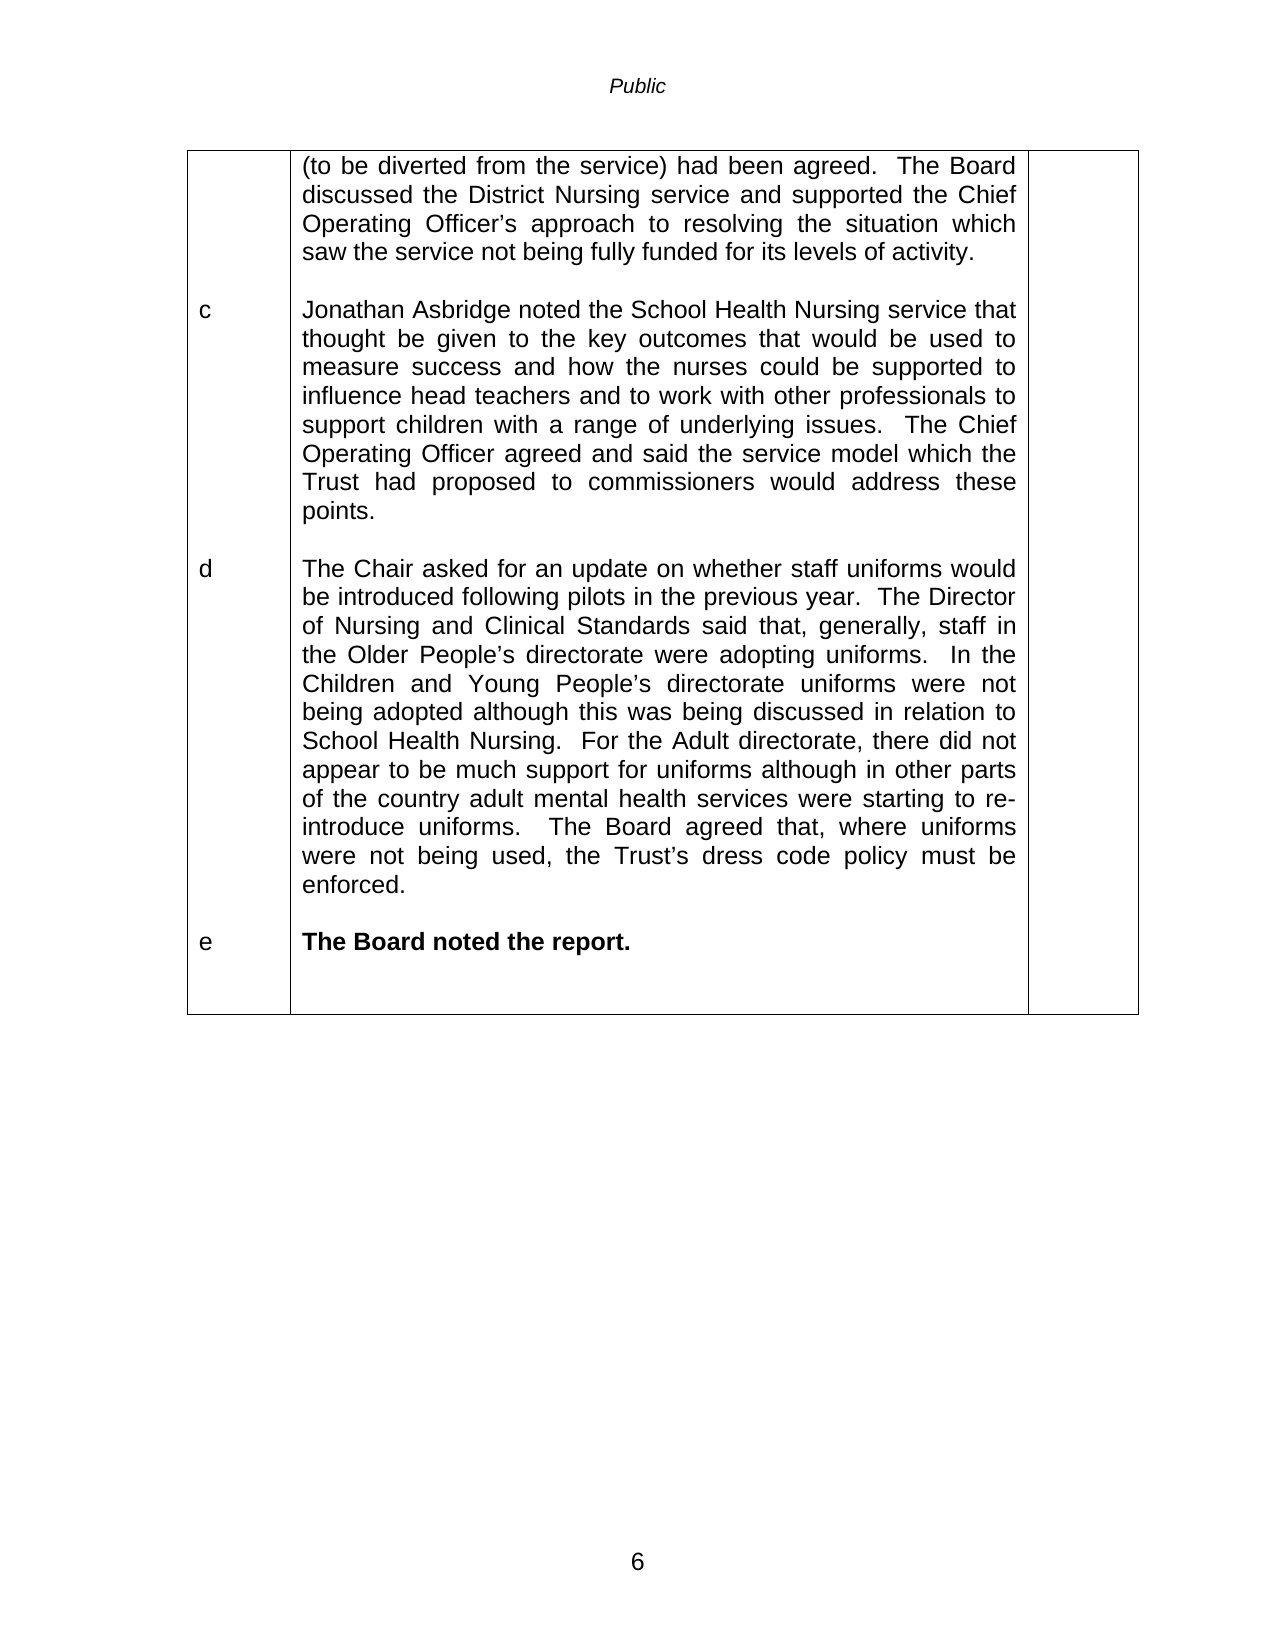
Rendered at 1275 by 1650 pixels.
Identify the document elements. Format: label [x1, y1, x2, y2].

table_cell [291, 151, 1028, 1013]
table_cell [188, 151, 290, 1013]
table_cell [1029, 151, 1138, 1013]
